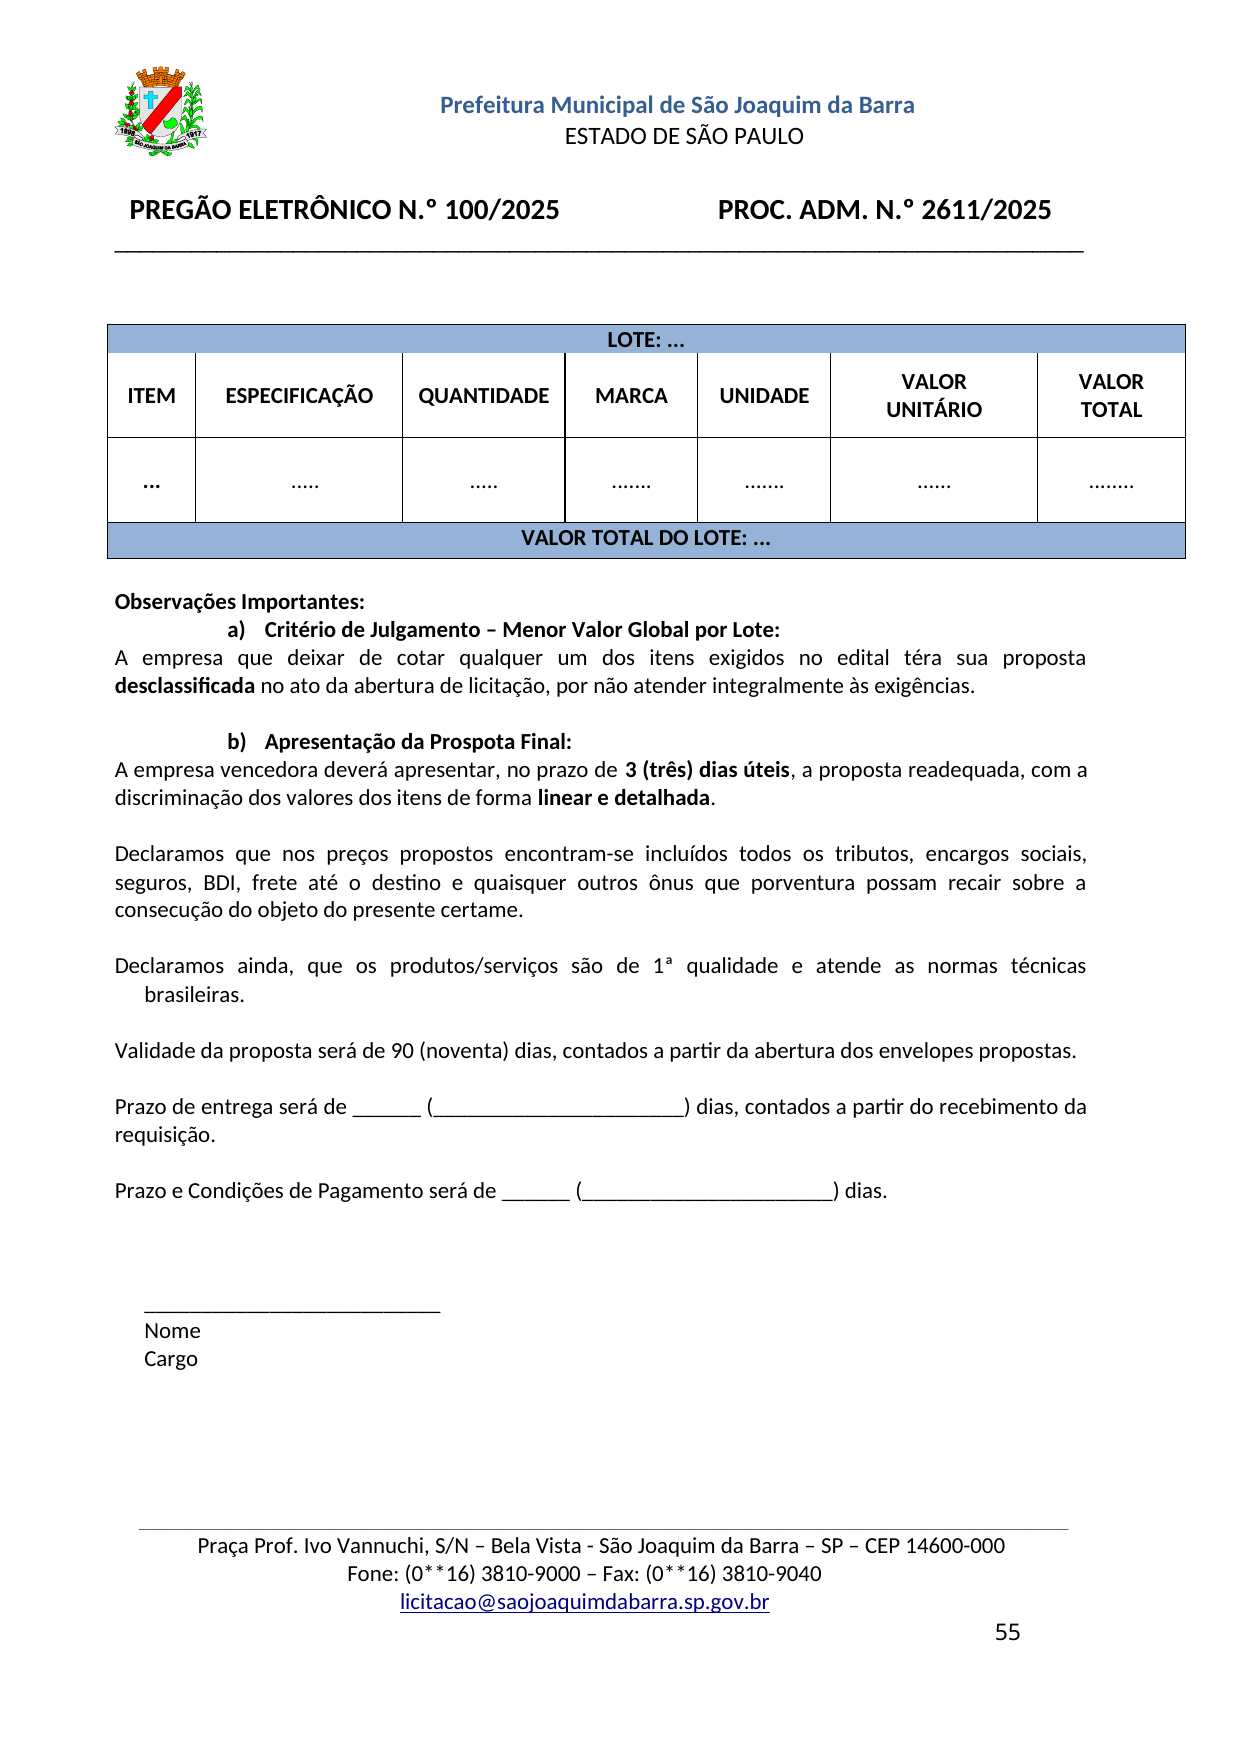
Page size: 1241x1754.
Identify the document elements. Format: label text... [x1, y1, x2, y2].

table_cell MARCA [566, 353, 697, 437]
table_cell VALOR TOTAL DO LOTE: ... [108, 523, 1185, 558]
table_cell ESPECIFICAÇÃO [196, 353, 402, 437]
table_cell ...... [831, 438, 1037, 522]
text Validade da proposta será de 90 (noventa) dias, contados a partir da abertura dos envelopes propostas. [114, 1036, 1089, 1064]
text __________________________ [144, 1288, 1092, 1316]
text Prazo e Condições de Pagamento será de ______ (______________________) dias. [114, 1176, 1089, 1204]
table_cell ITEM [108, 353, 195, 437]
table_cell ..... [403, 438, 564, 522]
text Nome [144, 1316, 1092, 1344]
table_cell VALOR TOTAL [1038, 353, 1185, 437]
text Declaramos que nos preços propostos encontram-se incluídos todos os tributos, encargos sociais, seguros, BDI, frete até o destino e quaisquer outros ônus que porventura possam recair sobre a consecução do objeto do presente certame. [114, 839, 1089, 924]
table_header LOTE: ... [108, 325, 1185, 353]
text A empresa vencedora deverá apresentar, no prazo de 3 (três) dias úteis, a proposta readequada, com a discriminação dos valores dos itens de forma linear e detalhada. [114, 756, 1089, 812]
text Cargo [144, 1344, 1021, 1372]
list Critério de Julgamento – Menor Valor Global por Lote: [227, 615, 1089, 643]
table_cell ....... [698, 438, 830, 522]
table_cell QUANTIDADE [403, 353, 564, 437]
table_cell ....... [566, 438, 697, 522]
table_cell ... [108, 438, 195, 522]
table_cell VALOR UNITÁRIO [831, 353, 1037, 437]
text Prazo de entrega será de ______ (______________________) dias, contados a partir do recebimento da requisição. [114, 1092, 1089, 1148]
table_cell ..... [196, 438, 402, 522]
text Declaramos ainda, que os produtos/serviços são de 1ª qualidade e atende as normas técnicas brasileiras. [114, 952, 1089, 1008]
list Apresentação da Prospota Final: [227, 727, 1089, 756]
text Observações Importantes: [114, 587, 1089, 615]
table_cell UNIDADE [698, 353, 830, 437]
table_cell ........ [1038, 438, 1185, 522]
text A empresa que deixar de cotar qualquer um dos itens exigidos no edital téra sua proposta desclassificada no ato da abertura de licitação, por não atender integralmente às exigências. [114, 643, 1089, 699]
